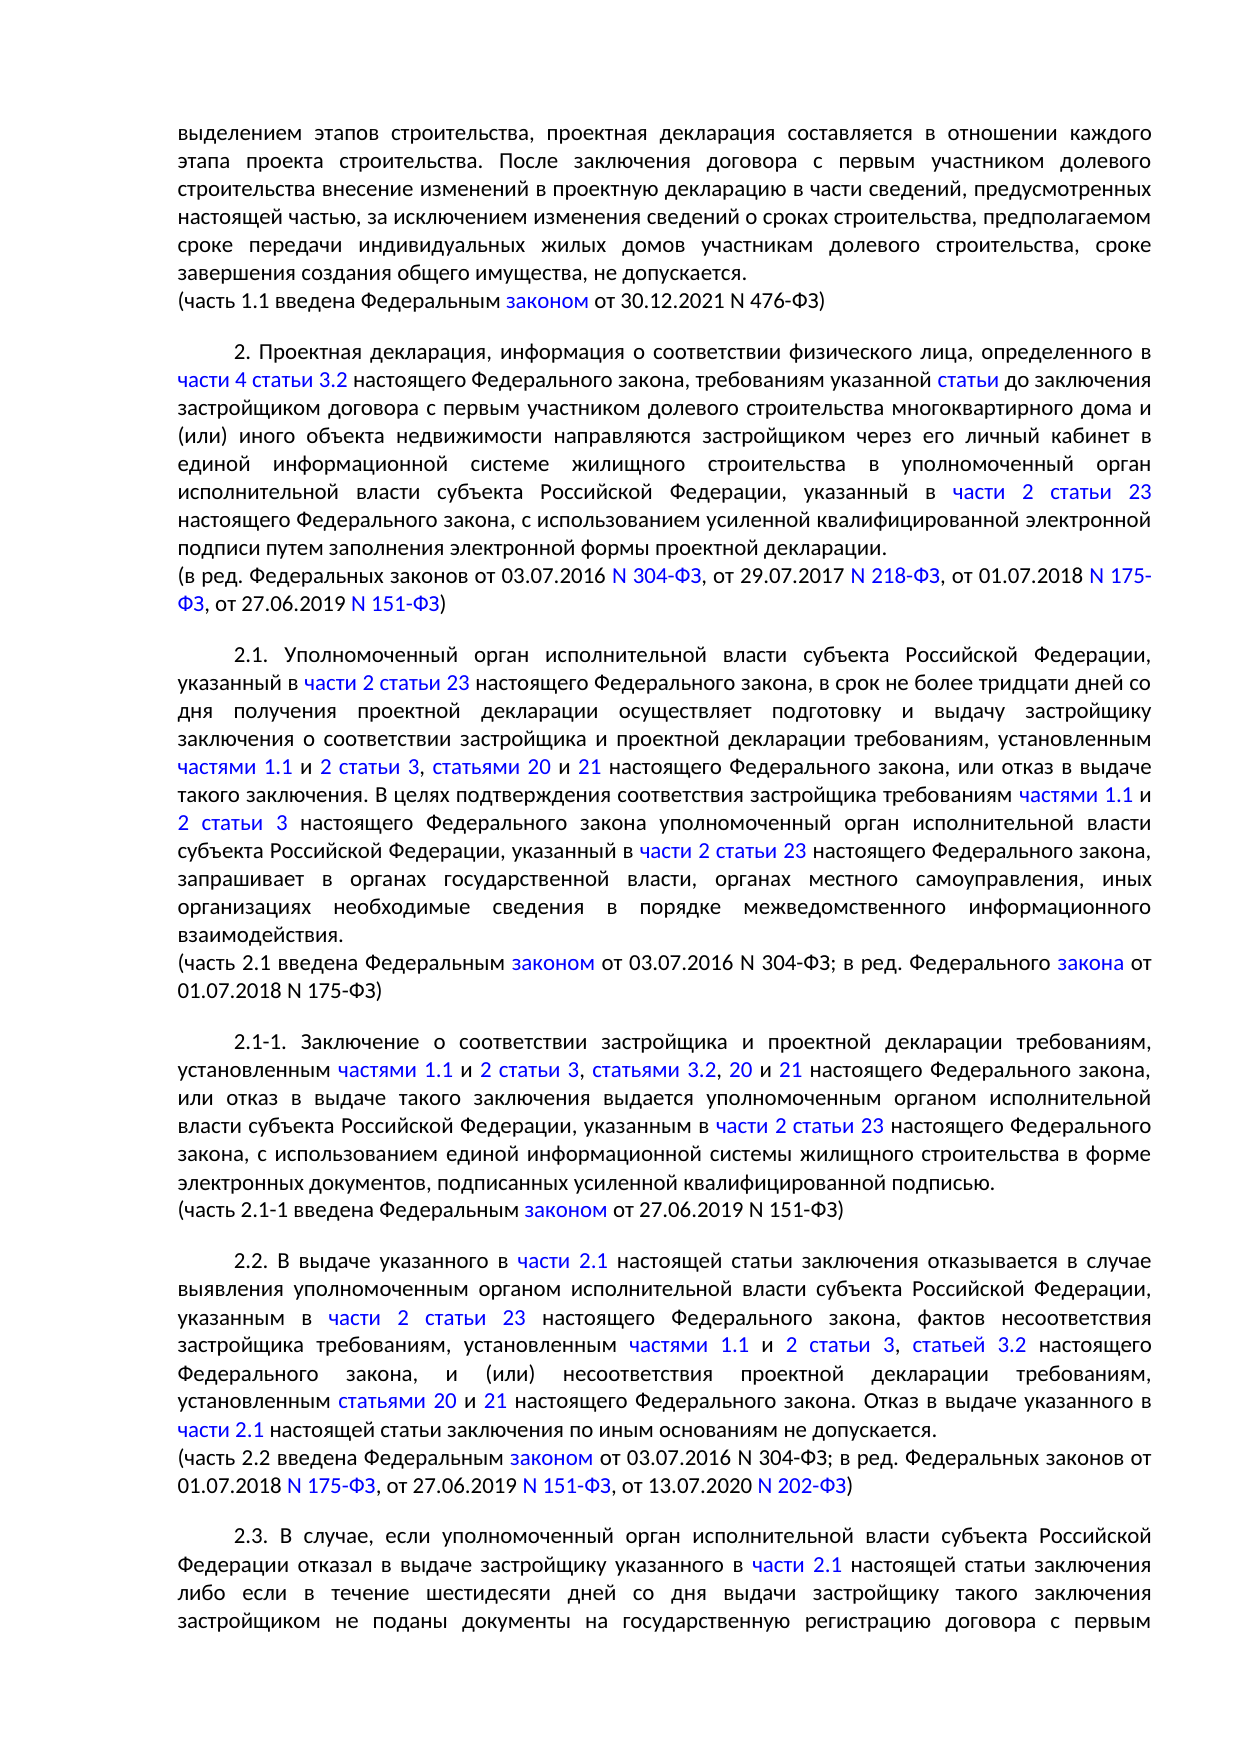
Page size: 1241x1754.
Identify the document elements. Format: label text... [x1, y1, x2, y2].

text 2.1-1. Заключение о соответствии застройщика и проектной декларации требованиям, установленным частями 1.1 и 2 статьи 3, статьями 3.2, 20 и 21 настоящего Федерального закона, или отказ в выдаче такого заключения выдается уполномоченным органом исполнительной власти субъекта Российской Федерации, указанным в части 2 статьи 23 настоящего Федерального закона, с использованием единой информационной системы жилищного строительства в форме электронных документов, подписанных усиленной квалифицированной подписью. [177, 1027, 1152, 1196]
text (часть 2.1-1 введена Федеральным законом от 27.06.2019 N 151-ФЗ) [177, 1196, 1152, 1224]
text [177, 118, 1152, 286]
text (часть 2.2 введена Федеральным законом от 03.07.2016 N 304-ФЗ; в ред. Федеральных законов от 01.07.2018 N 175-ФЗ, от 27.06.2019 N 151-ФЗ, от 13.07.2020 N 202-ФЗ) [177, 1443, 1152, 1499]
text 2.2. В выдаче указанного в части 2.1 настоящей статьи заключения отказывается в случае выявления уполномоченным органом исполнительной власти субъекта Российской Федерации, указанным в части 2 статьи 23 настоящего Федерального закона, фактов несоответствия застройщика требованиям, установленным частями 1.1 и 2 статьи 3, статьей 3.2 настоящего Федерального закона, и (или) несоответствия проектной декларации требованиям, установленным статьями 20 и 21 настоящего Федерального закона. Отказ в выдаче указанного в части 2.1 настоящей статьи заключения по иным основаниям не допускается. [177, 1247, 1152, 1443]
text (часть 1.1 введена Федеральным законом от 30.12.2021 N 476-ФЗ) [177, 286, 1152, 314]
text 2. Проектная декларация, информация о соответствии физического лица, определенного в части 4 статьи 3.2 настоящего Федерального закона, требованиям указанной статьи до заключения застройщиком договора с первым участником долевого строительства многоквартирного дома и (или) иного объекта недвижимости направляются застройщиком через его личный кабинет в единой информационной системе жилищного строительства в уполномоченный орган исполнительной власти субъекта Российской Федерации, указанный в части 2 статьи 23 настоящего Федерального закона, с использованием усиленной квалифицированной электронной подписи путем заполнения электронной формы проектной декларации. [177, 337, 1152, 561]
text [177, 1522, 1152, 1634]
text (в ред. Федеральных законов от 03.07.2016 N 304-ФЗ, от 29.07.2017 N 218-ФЗ, от 01.07.2018 N 175-ФЗ, от 27.06.2019 N 151-ФЗ) [177, 561, 1152, 617]
text 2.1. Уполномоченный орган исполнительной власти субъекта Российской Федерации, указанный в части 2 статьи 23 настоящего Федерального закона, в срок не более тридцати дней со дня получения проектной декларации осуществляет подготовку и выдачу застройщику заключения о соответствии застройщика и проектной декларации требованиям, установленным частями 1.1 и 2 статьи 3, статьями 20 и 21 настоящего Федерального закона, или отказ в выдаче такого заключения. В целях подтверждения соответствия застройщика требованиям частями 1.1 и 2 статьи 3 настоящего Федерального закона уполномоченный орган исполнительной власти субъекта Российской Федерации, указанный в части 2 статьи 23 настоящего Федерального закона, запрашивает в органах государственной власти, органах местного самоуправления, иных организациях необходимые сведения в порядке межведомственного информационного взаимодействия. [177, 640, 1152, 948]
text (часть 2.1 введена Федеральным законом от 03.07.2016 N 304-ФЗ; в ред. Федерального закона от 01.07.2018 N 175-ФЗ) [177, 948, 1152, 1004]
